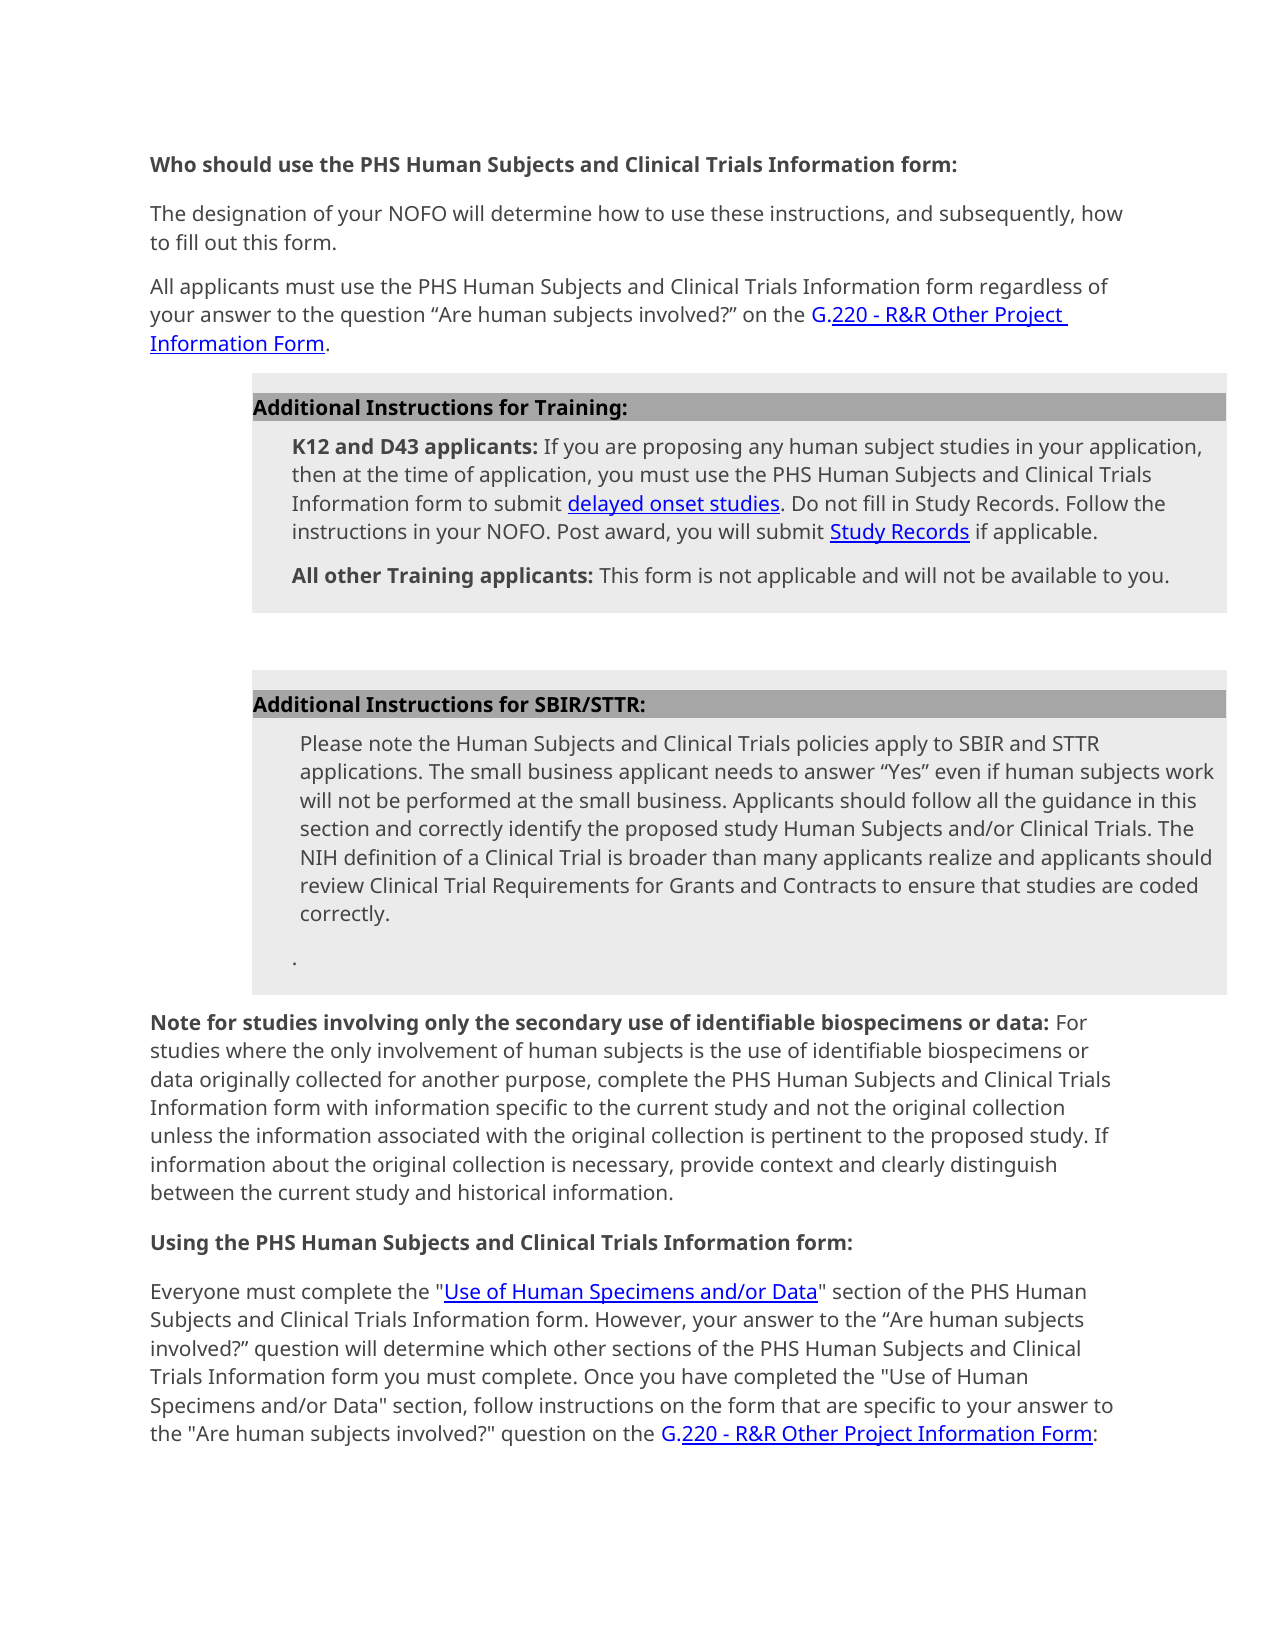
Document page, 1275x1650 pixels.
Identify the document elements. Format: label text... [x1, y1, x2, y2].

text Everyone must complete the "Use of Human Specimens and/or Data" section of the PHS Human Subjects and Clinical Trials Information form. However, your answer to the “Are human subjects involved?” question will determine which other sections of the PHS Human Subjects and Clinical Trials Information form you must complete. Once you have completed the "Use of Human Specimens and/or Data" section, follow instructions on the form that are specific to your answer to the "Are human subjects involved?" question on the G.220 - R&R Other Project Information Form: [150, 1277, 1125, 1448]
text Note for studies involving only the secondary use of identifiable biospecimens or data: For studies where the only involvement of human subjects is the use of identifiable biospecimens or data originally collected for another purpose, complete the PHS Human Subjects and Clinical Trials Information form with information specific to the current study and not the original collection unless the information associated with the original collection is pertinent to the proposed study. If information about the original collection is necessary, provide context and clearly distinguish between the current study and historical information. [150, 1008, 1125, 1207]
text Who should use the PHS Human Subjects and Clinical Trials Information form: [150, 150, 1125, 178]
table_header Additional Instructions for SBIR/STTR: Please note the Human Subjects and Clinical Trials policies apply to SBIR and STTR applications. The small business applicant needs to answer “Yes” even if human subjects work will not be performed at the small business. Applicants should follow all the guidance in this section and correctly identify the proposed study Human Subjects and/or Clinical Trials. The NIH definition of a Clinical Trial is broader than many applicants realize and applicants should review Clinical Trial Requirements for Grants and Contracts to ensure that studies are coded correctly. . [252, 670, 1227, 995]
table_header Additional Instructions for Training: K12 and D43 applicants: If you are proposing any human subject studies in your application, then at the time of application, you must use the PHS Human Subjects and Clinical Trials Information form to submit delayed onset studies. Do not fill in Study Records. Follow the instructions in your NOFO. Post award, you will submit Study Records if applicable. All other Training applicants: This form is not applicable and will not be available to you. [252, 373, 1227, 613]
text All applicants must use the PHS Human Subjects and Clinical Trials Information form regardless of your answer to the question “Are human subjects involved?” on the G.220 - R&R Other Project Information Form. [150, 272, 1125, 357]
text Using the PHS Human Subjects and Clinical Trials Information form: [150, 1228, 1125, 1256]
text The designation of your NOFO will determine how to use these instructions, and subsequently, how to fill out this form. [150, 199, 1125, 256]
